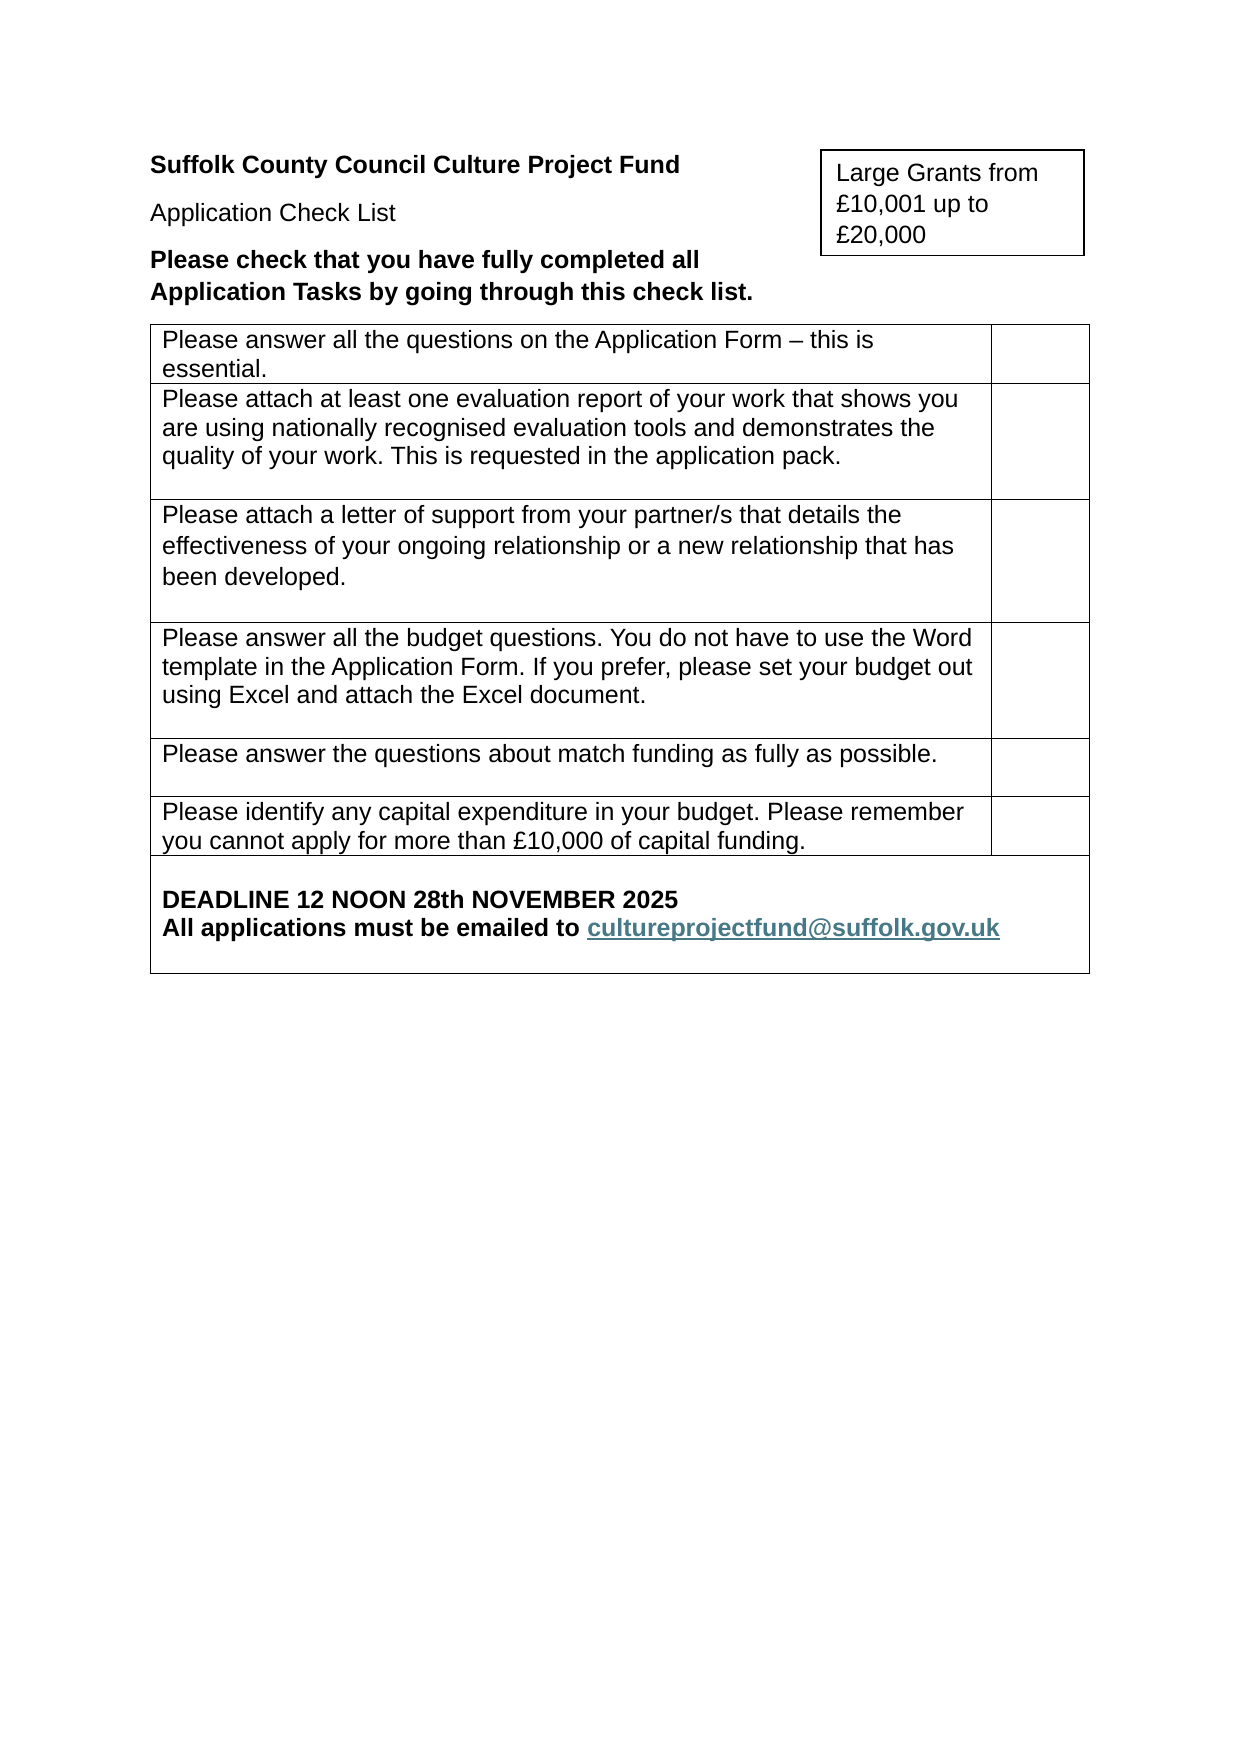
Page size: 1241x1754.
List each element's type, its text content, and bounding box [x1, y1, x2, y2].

text Suffolk County Council Culture Project Fund [150, 150, 820, 179]
table_cell Please attach at least one evaluation report of your work that shows you are using nationally recognised evaluation tools and demonstrates the quality of your work. This is requested in the application pack. [151, 384, 991, 499]
table_cell [992, 739, 1089, 796]
table_header Please answer all the questions on the Application Form – this is essential. [151, 325, 991, 383]
table_cell [992, 384, 1089, 499]
table_cell DEADLINE 12 NOON 28th NOVEMBER 2025 All applications must be emailed to cultureprojectfund@suffolk.gov.uk [151, 856, 1089, 973]
table_header [992, 325, 1089, 383]
table_cell Please attach a letter of support from your partner/s that details the effectiveness of your ongoing relationship or a new relationship that has been developed. [151, 500, 991, 622]
table_cell Please answer the questions about match funding as fully as possible. [151, 739, 991, 796]
table_cell Please identify any capital expenditure in your budget. Please remember you cannot apply for more than £10,000 of capital funding. [151, 797, 991, 855]
table_cell Please answer all the budget questions. You do not have to use the Word template in the Application Form. If you prefer, please set your budget out using Excel and attach the Excel document. [151, 623, 991, 738]
table_cell [992, 500, 1089, 622]
table_cell [992, 623, 1089, 738]
text Please check that you have fully completed all Application Tasks by going through this check list. [150, 245, 1090, 305]
table_cell [992, 797, 1089, 855]
text Application Check List [150, 198, 820, 226]
